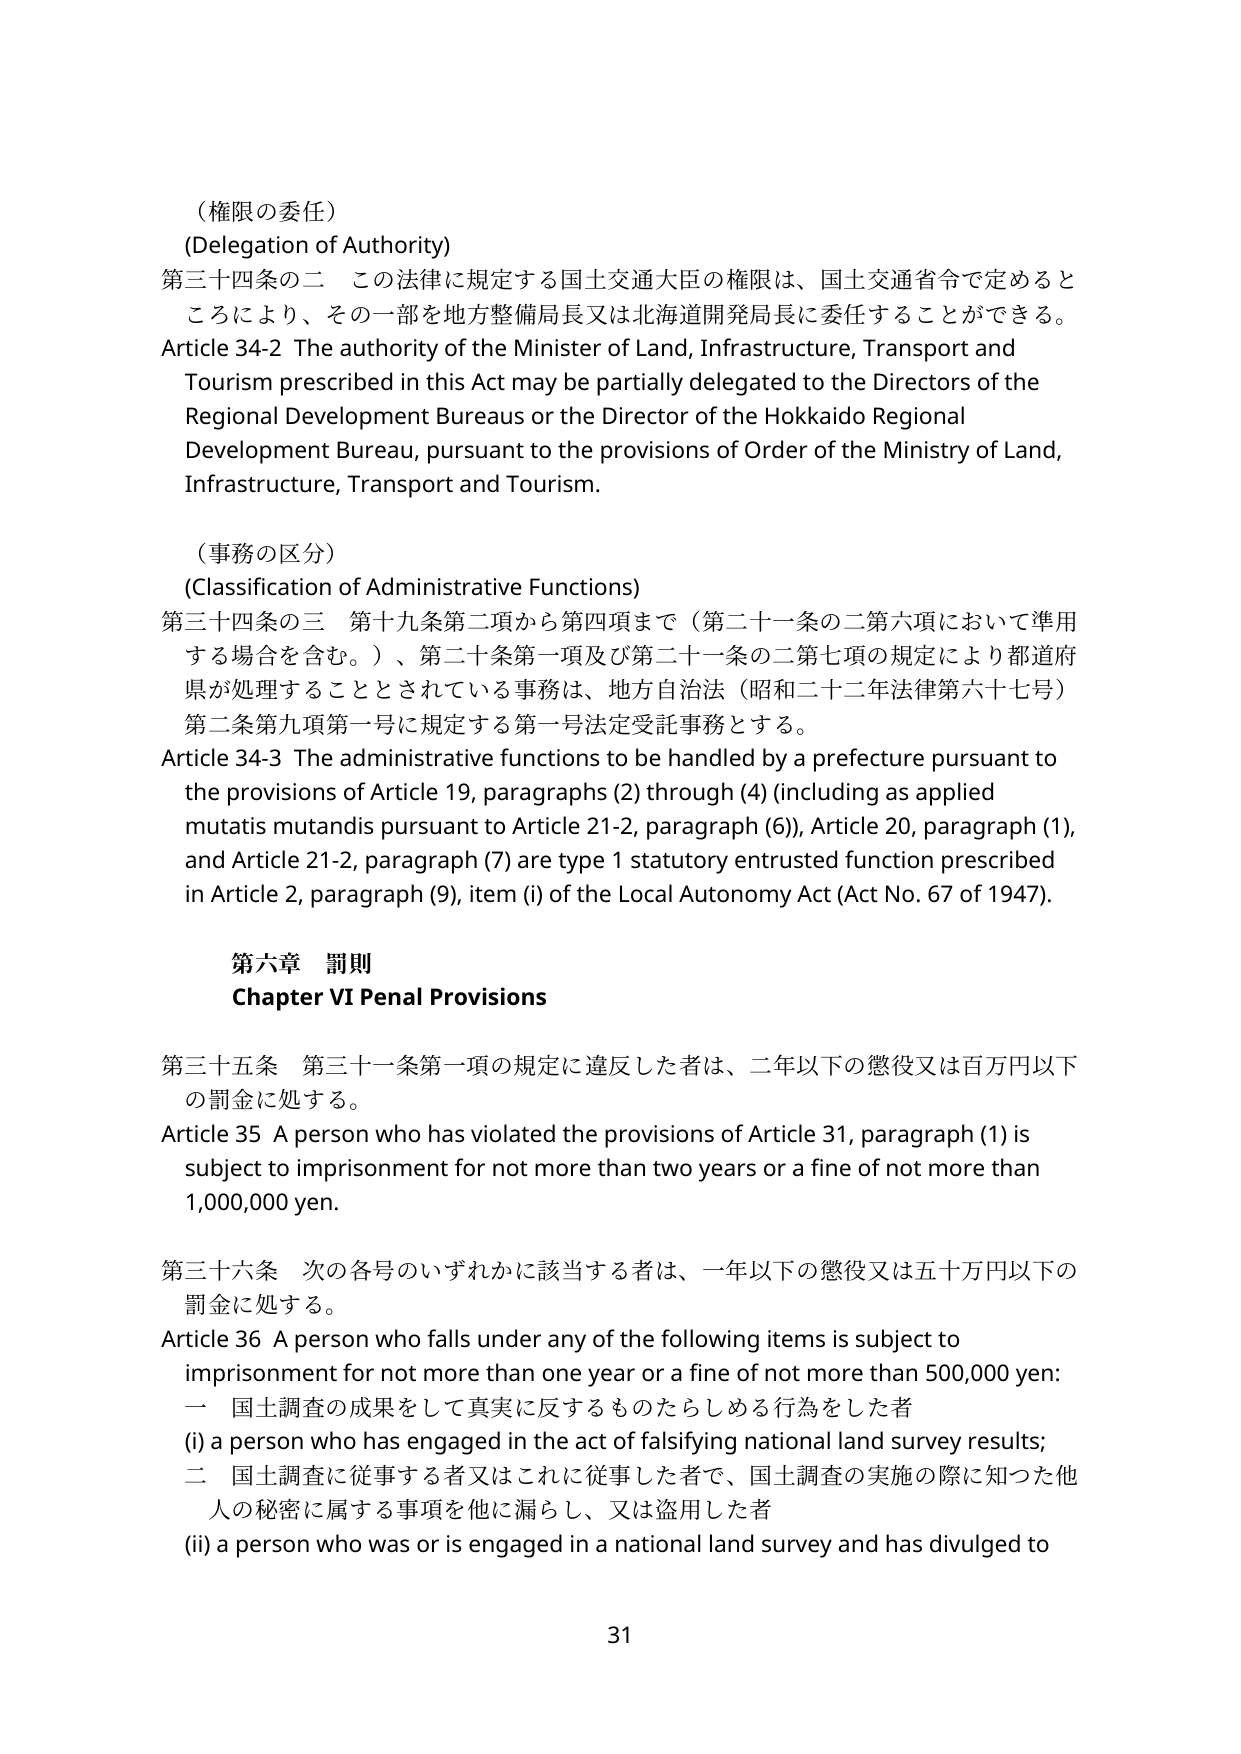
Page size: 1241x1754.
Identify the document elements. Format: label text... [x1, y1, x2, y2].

text 第三十六条 次の各号のいずれかに該当する者は、一年以下の懲役又は五十万円以下の罰金に処する。 [161, 1253, 1079, 1321]
text （事務の区分） [184, 535, 1079, 569]
text Article 34-2 The authority of the Minister of Land, Infrastructure, Transport and Tourism prescribed in this Act may be partially delegated to the Directors of the Regional Development Bureaus or the Director of the Hokkaido Regional Development Bureau, pursuant to the provisions of Order of the Ministry of Land, Infrastructure, Transport and Tourism. [161, 330, 1079, 501]
text 第六章 罰則 [230, 945, 1079, 979]
text 二 国土調査に従事する者又はこれに従事した者で、国土調査の実施の際に知つた他人の秘密に属する事項を他に漏らし、又は盗用した者 [184, 1458, 1079, 1526]
text Chapter VI Penal Provisions [230, 979, 1079, 1014]
text 第三十五条 第三十一条第一項の規定に違反した者は、二年以下の懲役又は百万円以下の罰金に処する。 [161, 1048, 1079, 1116]
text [184, 1526, 1079, 1560]
text Article 34-3 The administrative functions to be handled by a prefecture pursuant to the provisions of Article 19, paragraphs (2) through (4) (including as applied mutatis mutandis pursuant to Article 21-2, paragraph (6)), Article 20, paragraph (1), and Article 21-2, paragraph (7) are type 1 statutory entrusted function prescribed in Article 2, paragraph (9), item (i) of the Local Autonomy Act (Act No. 67 of 1947). [161, 740, 1079, 911]
text Article 36 A person who falls under any of the following items is subject to imprisonment for not more than one year or a fine of not more than 500,000 yen: [161, 1321, 1079, 1389]
text (Delegation of Authority) [184, 228, 1079, 262]
text 第三十四条の三 第十九条第二項から第四項まで（第二十一条の二第六項において準用する場合を含む。）、第二十条第一項及び第二十一条の二第七項の規定により都道府県が処理することとされている事務は、地方自治法（昭和二十二年法律第六十七号）第二条第九項第一号に規定する第一号法定受託事務とする。 [161, 604, 1079, 740]
text (i) a person who has engaged in the act of falsifying national land survey results; [184, 1424, 1079, 1458]
text 第三十四条の二 この法律に規定する国土交通大臣の権限は、国土交通省令で定めるところにより、その一部を地方整備局長又は北海道開発局長に委任することができる。 [161, 262, 1079, 330]
text Article 35 A person who has violated the provisions of Article 31, paragraph (1) is subject to imprisonment for not more than two years or a fine of not more than 1,000,000 yen. [161, 1116, 1079, 1219]
text 一 国土調査の成果をして真実に反するものたらしめる行為をした者 [184, 1389, 1079, 1424]
text （権限の委任） [184, 194, 1079, 228]
text (Classification of Administrative Functions) [184, 569, 1079, 604]
